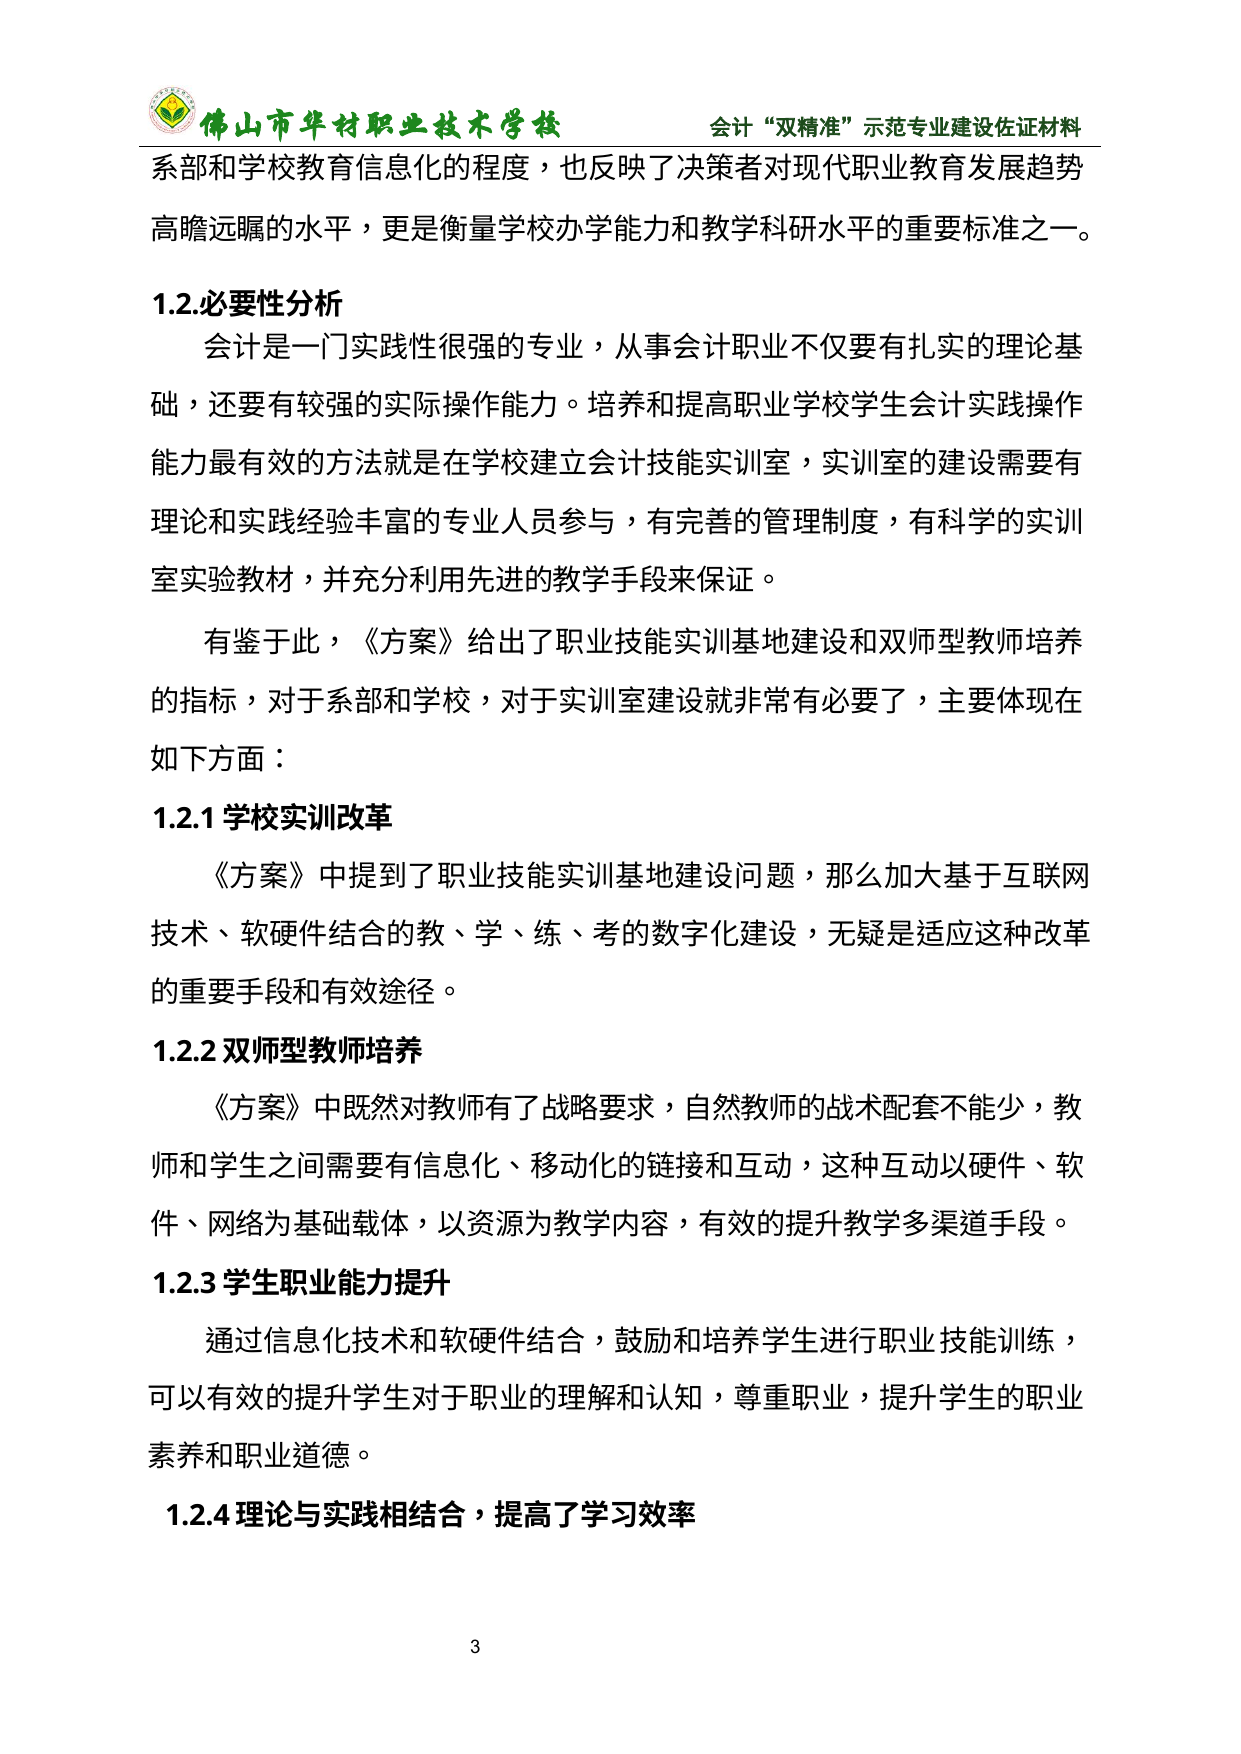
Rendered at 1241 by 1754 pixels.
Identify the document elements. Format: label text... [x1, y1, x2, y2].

text 1.2.4理论与实践相结合，提高了学习效率 [165, 1497, 1093, 1533]
text 《方案》中提到了职业技能实训基地建设问题，那么加大基于互联网技术、软硬件结合的教、学、练、考的数字化建设，无疑是适应这种改革的重要手段和有效途径。 [150, 855, 1092, 1011]
text 1.2.3学生职业能力提升 [152, 1265, 1093, 1301]
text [150, 148, 1086, 248]
text 《方案》中既然对教师有了战略要求，自然教师的战术配套不能少，教师和学生之间需要有信息化、移动化的链接和互动，这种互动以硬件、软件、网络为基础载体，以资源为教学内容，有效的提升教学多渠道手段。 [150, 1087, 1085, 1243]
text 1.2.必要性分析 [151, 286, 1093, 322]
text 1.2.2双师型教师培养 [152, 1032, 1093, 1068]
text 会计是一门实践性很强的专业，从事会计职业不仅要有扎实的理论基础，还要有较强的实际操作能力。培养和提高职业学校学生会计实践操作能力最有效的方法就是在学校建立会计技能实训室，实训室的建设需要有理论和实践经验丰富的专业人员参与，有完善的管理制度，有科学的实训室实验教材，并充分利用先进的教学手段来保证。 [150, 326, 1086, 599]
text 有鉴于此，《方案》给出了职业技能实训基地建设和双师型教师培养的指标，对于系部和学校，对于实训室建设就非常有必要了，主要体现在如下方面： [150, 621, 1086, 778]
text 1.2.1学校实训改革 [152, 800, 1093, 836]
picture [147, 85, 197, 135]
text 通过信息化技术和软硬件结合，鼓励和培养学生进行职业技能训练，可以有效的提升学生对于职业的理解和认知，尊重职业，提升学生的职业素养和职业道德。 [148, 1320, 1085, 1475]
